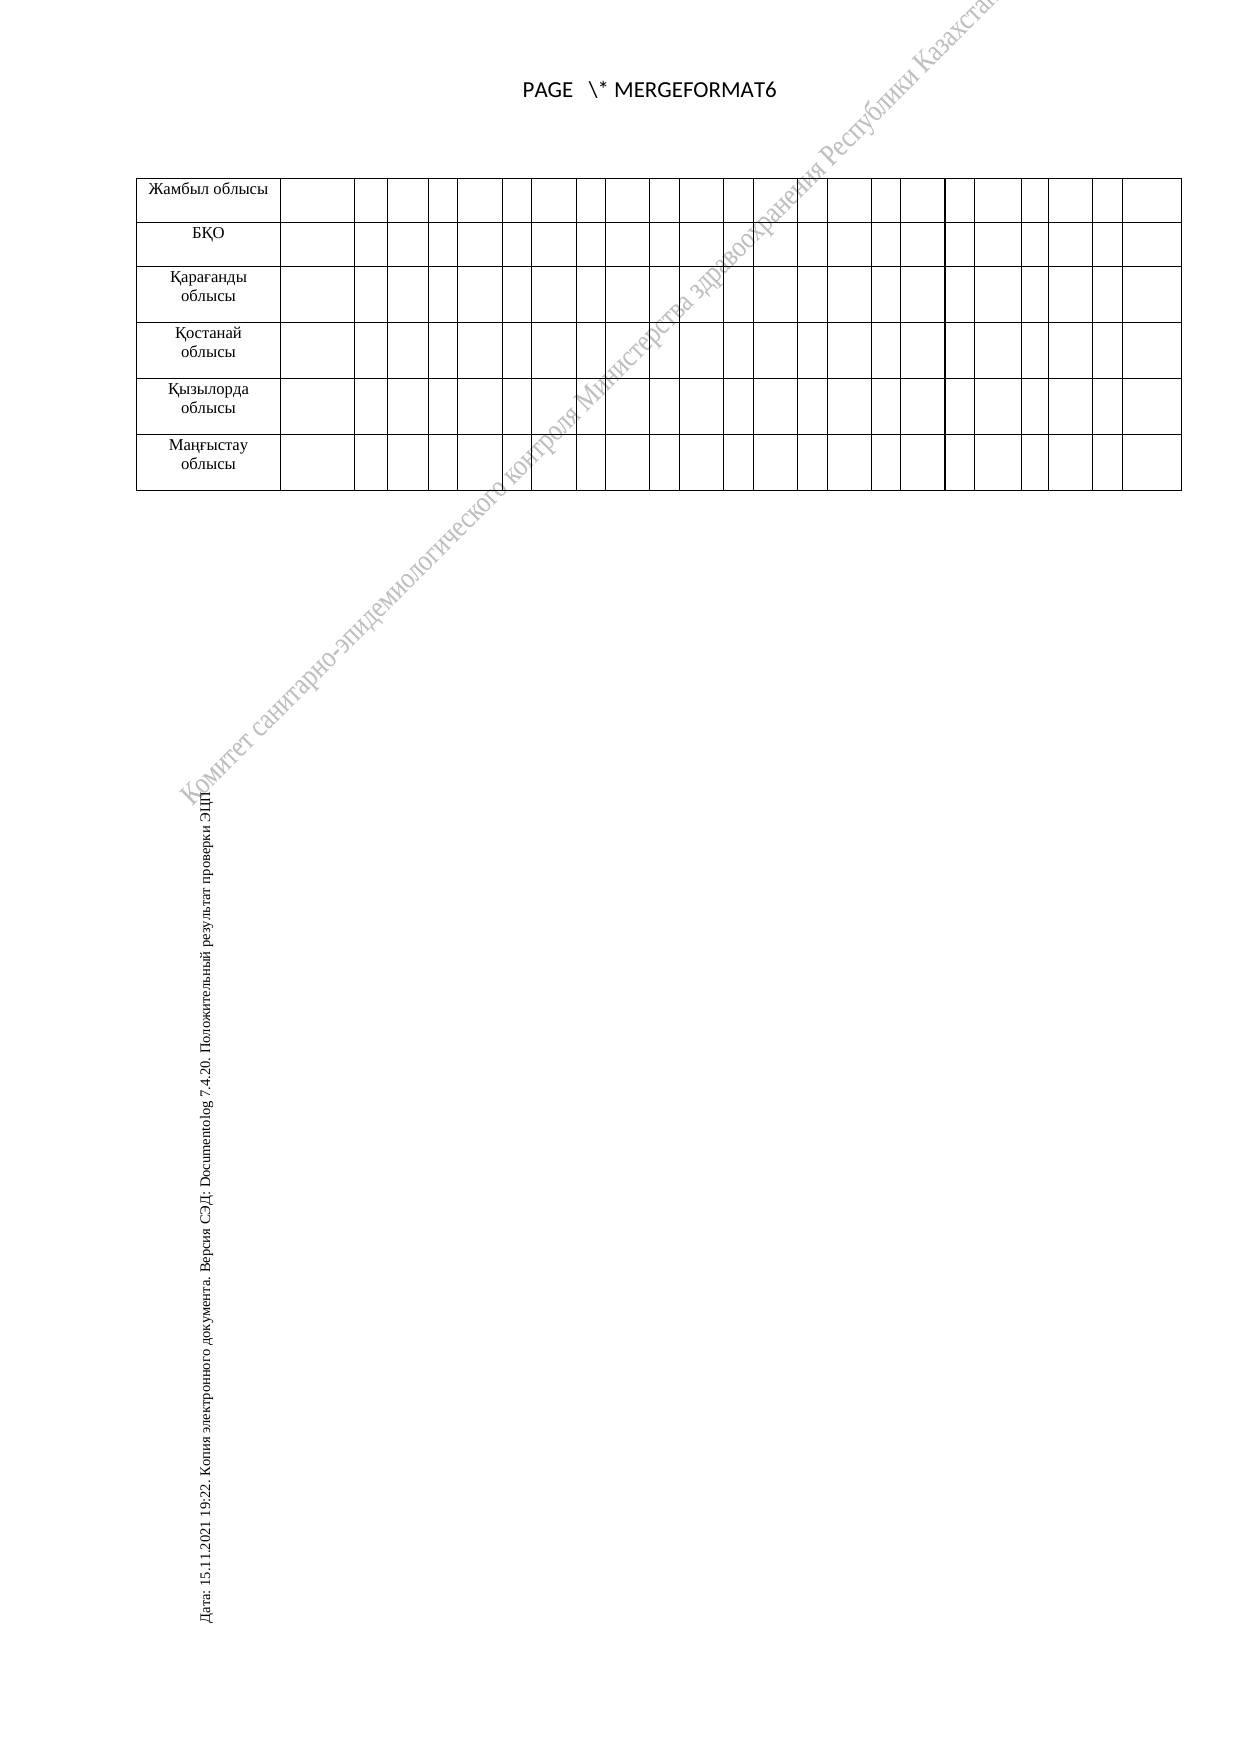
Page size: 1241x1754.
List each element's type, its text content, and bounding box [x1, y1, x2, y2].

table_cell [680, 223, 723, 266]
table_cell [650, 267, 679, 322]
table_cell [680, 379, 723, 434]
table_cell [901, 435, 944, 490]
table_cell [1093, 435, 1122, 490]
table_cell [798, 435, 827, 490]
table_cell [606, 379, 649, 434]
table_cell [1123, 379, 1181, 434]
table_cell [946, 323, 974, 378]
table_cell [281, 179, 354, 222]
table_cell [901, 179, 944, 222]
table_cell [429, 179, 457, 222]
table_cell [946, 179, 974, 222]
table_cell [577, 435, 605, 490]
table_cell [724, 323, 753, 378]
table_cell [606, 435, 649, 490]
table_cell [429, 435, 457, 490]
table_cell [503, 223, 531, 266]
table_cell БҚО [137, 223, 280, 266]
table_cell [798, 267, 827, 322]
table_cell [388, 323, 428, 378]
table_cell [872, 267, 900, 322]
table_cell Маңғыстау облысы [137, 435, 280, 490]
table_cell [1022, 223, 1048, 266]
table_cell [388, 267, 428, 322]
table_cell [650, 323, 679, 378]
table_cell Жамбыл облысы [137, 179, 280, 222]
table_cell [532, 267, 576, 322]
table_cell [1049, 323, 1092, 378]
table_cell [946, 267, 974, 322]
table_cell [1093, 267, 1122, 322]
table_cell [503, 179, 531, 222]
table_cell [355, 179, 387, 222]
table_cell [828, 379, 871, 434]
table_cell [606, 267, 649, 322]
table_cell [680, 267, 723, 322]
table_cell [429, 323, 457, 378]
table_cell [281, 379, 354, 434]
table_cell [281, 267, 354, 322]
table_cell [975, 379, 1021, 434]
table_cell [1123, 223, 1181, 266]
table_cell [650, 435, 679, 490]
table_cell [946, 223, 974, 266]
table_cell [872, 435, 900, 490]
table_cell [1022, 323, 1048, 378]
table_cell [754, 179, 797, 222]
table_cell [458, 323, 502, 378]
table_cell [650, 223, 679, 266]
table_cell [828, 435, 871, 490]
table_cell [388, 223, 428, 266]
table_cell [1022, 435, 1048, 490]
table_cell [975, 179, 1021, 222]
table_cell [724, 435, 753, 490]
table_cell [754, 267, 797, 322]
table_cell [828, 323, 871, 378]
table_cell [1049, 267, 1092, 322]
table_cell [429, 267, 457, 322]
table_cell [975, 267, 1021, 322]
table_cell [724, 179, 753, 222]
table_cell [577, 223, 605, 266]
table_cell [1049, 379, 1092, 434]
table_cell [1093, 323, 1122, 378]
table_cell [680, 179, 723, 222]
table_cell [798, 323, 827, 378]
table_cell [1049, 179, 1092, 222]
table_cell [606, 323, 649, 378]
table_cell Қостанай облысы [137, 323, 280, 378]
table_cell Қарағанды облысы [137, 267, 280, 322]
table_cell [532, 323, 576, 378]
table_cell [872, 179, 900, 222]
table_cell [946, 379, 974, 434]
table_cell [532, 435, 576, 490]
table_cell [828, 179, 871, 222]
table_cell [1093, 179, 1122, 222]
table_cell [503, 435, 531, 490]
table_cell [754, 379, 797, 434]
table_cell [1093, 379, 1122, 434]
table_cell [281, 223, 354, 266]
table_cell [872, 379, 900, 434]
table_cell [355, 223, 387, 266]
table_cell [458, 179, 502, 222]
table_cell [872, 323, 900, 378]
table_cell [355, 435, 387, 490]
table_cell [606, 179, 649, 222]
table_cell [724, 379, 753, 434]
table_cell [798, 223, 827, 266]
table_cell [650, 179, 679, 222]
table_cell [577, 323, 605, 378]
table_cell [724, 267, 753, 322]
table_cell [946, 435, 974, 490]
table_cell [577, 379, 605, 434]
table_cell [1022, 379, 1048, 434]
table_cell [532, 379, 576, 434]
table_cell [1093, 223, 1122, 266]
table_cell [975, 223, 1021, 266]
table_cell [754, 223, 797, 266]
table_cell [975, 435, 1021, 490]
table_cell [828, 267, 871, 322]
table_cell [1049, 435, 1092, 490]
table_cell [281, 435, 354, 490]
table_cell [503, 267, 531, 322]
table_cell [355, 379, 387, 434]
table_cell [680, 323, 723, 378]
table_cell [901, 379, 944, 434]
table_cell [798, 179, 827, 222]
table_cell [650, 379, 679, 434]
table_cell Қызылорда облысы [137, 379, 280, 434]
table_cell [1022, 267, 1048, 322]
table_cell [532, 179, 576, 222]
table_cell [429, 379, 457, 434]
table_cell [1123, 179, 1181, 222]
table_cell [754, 323, 797, 378]
table_cell [828, 223, 871, 266]
table_cell [1049, 223, 1092, 266]
table_cell [872, 223, 900, 266]
table_cell [503, 379, 531, 434]
table_cell [798, 379, 827, 434]
table_cell [577, 267, 605, 322]
table_cell [1123, 323, 1181, 378]
table_cell [532, 223, 576, 266]
table_cell [458, 379, 502, 434]
table_cell [577, 179, 605, 222]
table_cell [606, 223, 649, 266]
table_cell [388, 435, 428, 490]
table_cell [355, 267, 387, 322]
table_cell [458, 223, 502, 266]
table_cell [1123, 435, 1181, 490]
table_cell [975, 323, 1021, 378]
table_cell [724, 223, 753, 266]
table_cell [388, 179, 428, 222]
table_cell [388, 379, 428, 434]
table_cell [458, 435, 502, 490]
table_cell [901, 223, 944, 266]
table_cell [1123, 267, 1181, 322]
table_cell [754, 435, 797, 490]
table_cell [503, 323, 531, 378]
table_cell [680, 435, 723, 490]
table_cell [429, 223, 457, 266]
table_cell [458, 267, 502, 322]
table_cell [901, 267, 944, 322]
table_cell [901, 323, 944, 378]
table_cell [355, 323, 387, 378]
table_cell [1022, 179, 1048, 222]
table_cell [281, 323, 354, 378]
